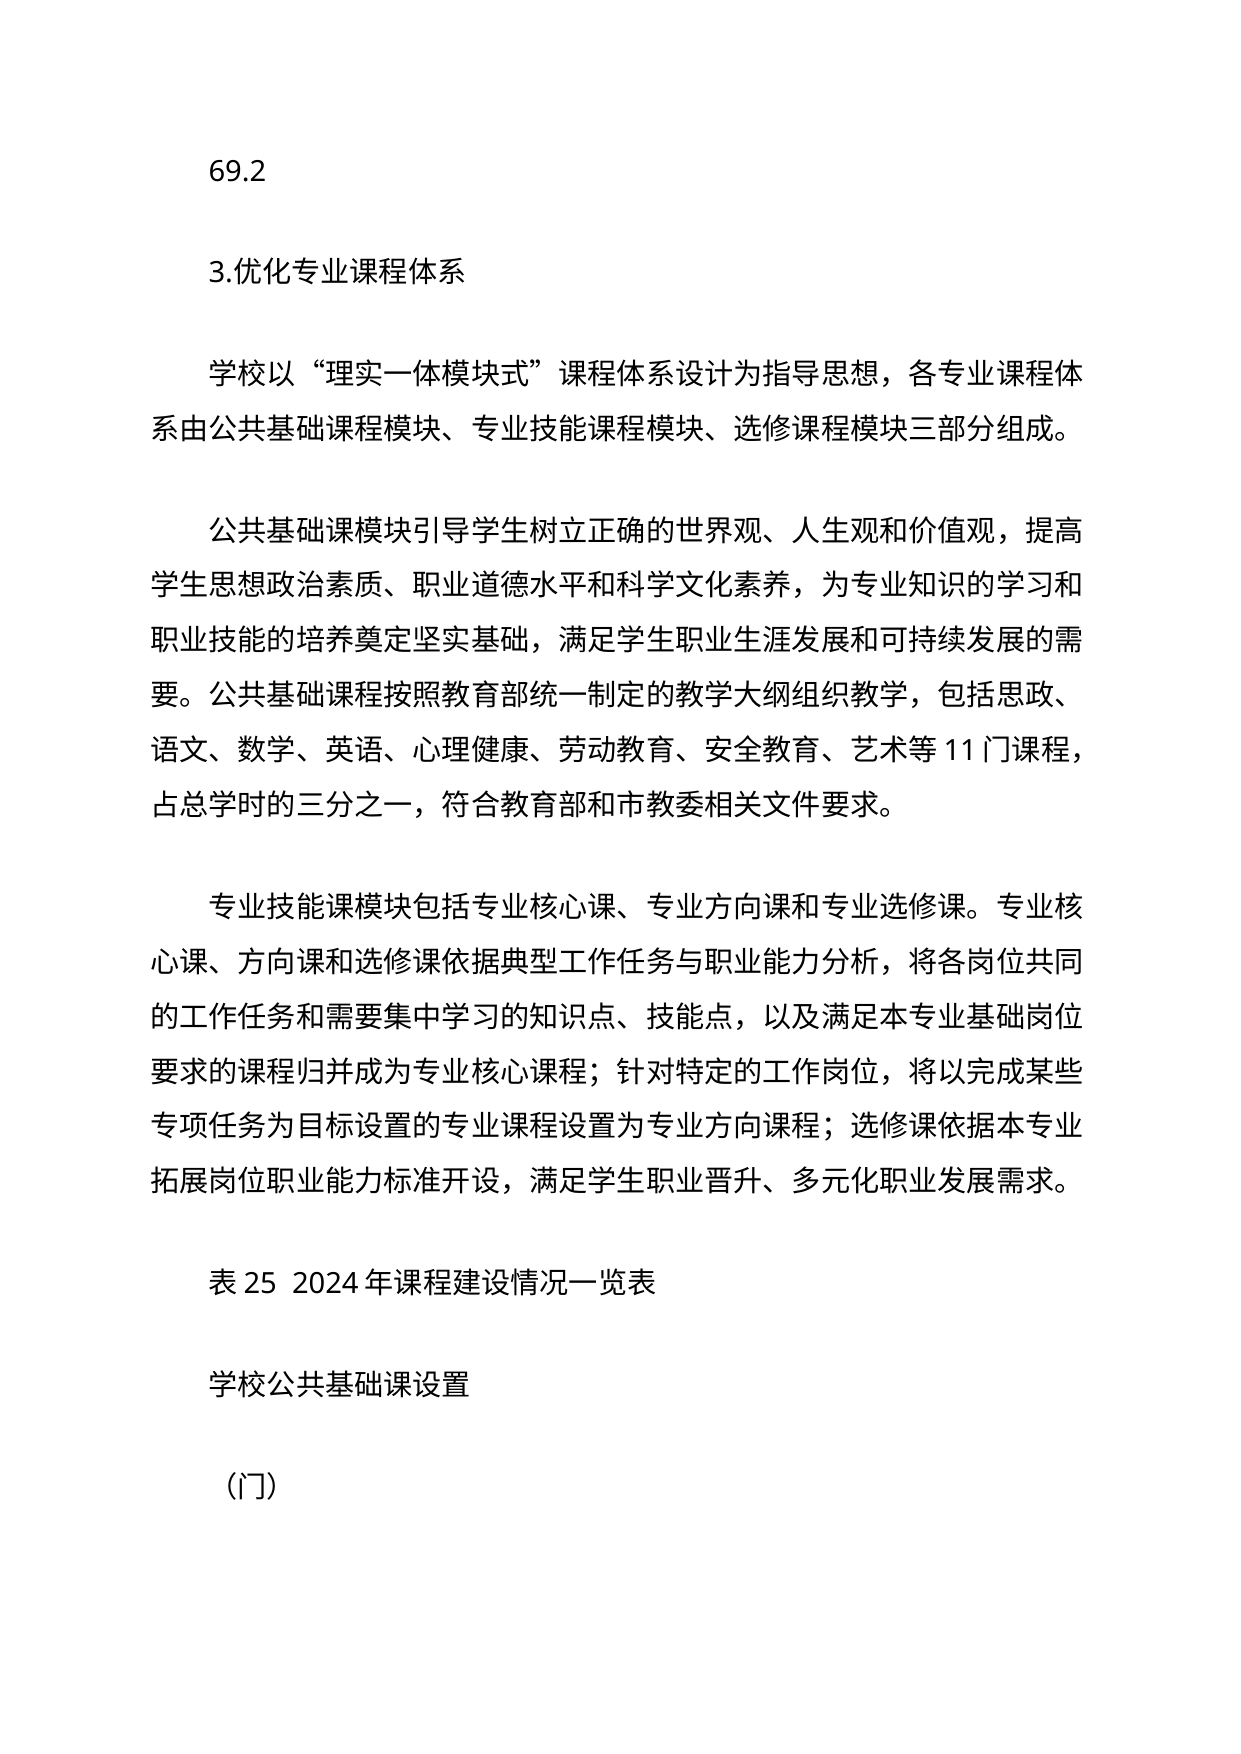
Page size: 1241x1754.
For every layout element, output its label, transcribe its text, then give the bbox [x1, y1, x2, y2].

text 学校公共基础课设置 [150, 1362, 1090, 1404]
text 学校以“理实一体模块式”课程体系设计为指导思想，各专业课程体系由公共基础课程模块、专业技能课程模块、选修课程模块三部分组成。 [150, 350, 1090, 448]
text 3.优化专业课程体系 [150, 248, 1090, 291]
text （门） [150, 1463, 1090, 1506]
text 公共基础课模块引导学生树立正确的世界观、人生观和价值观，提高学生思想政治素质、职业道德水平和科学文化素养，为专业知识的学习和职业技能的培养奠定坚实基础，满足学生职业生涯发展和可持续发展的需要。公共基础课程按照教育部统一制定的教学大纲组织教学，包括思政、语文、数学、英语、心理健康、劳动教育、安全教育、艺术等11门课程，占总学时的三分之一，符合教育部和市教委相关文件要求。 [150, 507, 1090, 824]
text 专业技能课模块包括专业核心课、专业方向课和专业选修课。专业核心课、方向课和选修课依据典型工作任务与职业能力分析，将各岗位共同的工作任务和需要集中学习的知识点、技能点，以及满足本专业基础岗位要求的课程归并成为专业核心课程；针对特定的工作岗位，将以完成某些专项任务为目标设置的专业课程设置为专业方向课程；选修课依据本专业拓展岗位职业能力标准开设，满足学生职业晋升、多元化职业发展需求。 [150, 883, 1090, 1200]
text 69.2 [150, 150, 1090, 190]
text 表25 2024年课程建设情况一览表 [150, 1260, 1090, 1302]
